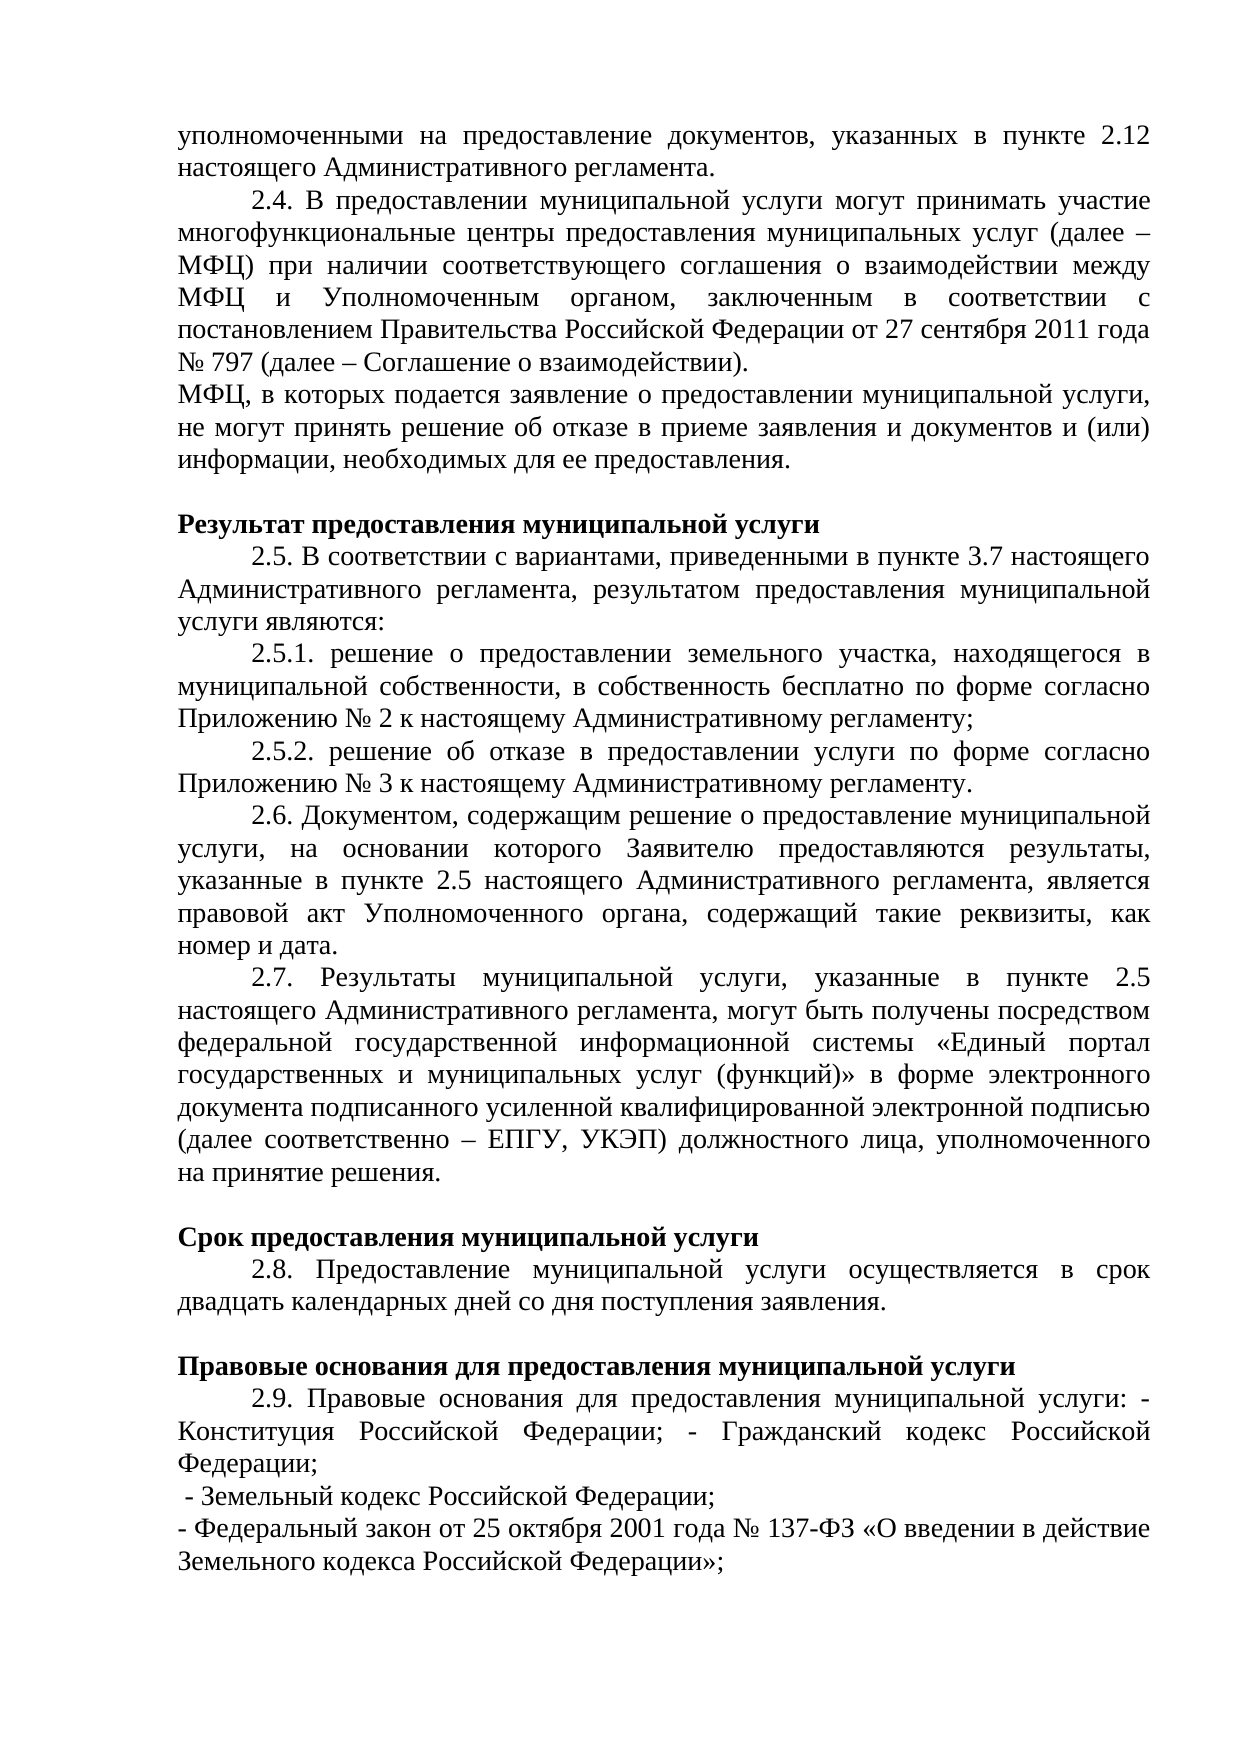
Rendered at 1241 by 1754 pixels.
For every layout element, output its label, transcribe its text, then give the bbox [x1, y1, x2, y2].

text 2.8. Предоставление муниципальной услуги осуществляется в срок двадцать календарных дней со дня поступления заявления. [177, 1252, 1152, 1317]
text 2.5.1. решение о предоставлении земельного участка, находящегося в муниципальной собственности, в собственность бесплатно по форме согласно Приложению № 2 к настоящему Административному регламенту; [177, 636, 1152, 734]
text 2.5.2. решение об отказе в предоставлении услуги по форме согласно Приложению № 3 к настоящему Административному регламенту. [177, 734, 1152, 798]
text МФЦ, в которых подается заявление о предоставлении муниципальной услуги, не могут принять решение об отказе в приеме заявления и документов и (или) информации, необходимых для ее предоставления. [177, 377, 1152, 474]
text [177, 118, 1152, 183]
text 2.9. Правовые основания для предоставления муниципальной услуги: - Конституция Российской Федерации; - Гражданский кодекс Российской Федерации; [177, 1382, 1152, 1479]
text 2.7. Результаты муниципальной услуги, указанные в пункте 2.5 настоящего Административного регламента, могут быть получены посредством федеральной государственной информационной системы «Единый портал государственных и муниципальных услуг (функций)» в форме электронного документа подписанного усиленной квалифицированной электронной подписью (далее соответственно – ЕПГУ, УКЭП) должностного лица, уполномоченного на принятие решения. [177, 960, 1152, 1187]
text - Земельный кодекс Российской Федерации; [177, 1479, 1152, 1511]
text Срок предоставления муниципальной услуги [177, 1219, 1152, 1252]
text - Федеральный закон от 25 октября 2001 года № 137-ФЗ «О введении в действие Земельного кодекса Российской Федерации»; [177, 1511, 1152, 1576]
text Результат предоставления муниципальной услуги [177, 507, 1152, 539]
text 2.6. Документом, содержащим решение о предоставление муниципальной услуги, на основании которого Заявителю предоставляются результаты, указанные в пункте 2.5 настоящего Административного регламента, является правовой акт Уполномоченного органа, содержащий такие реквизиты, как номер и дата. [177, 798, 1152, 960]
text 2.4. В предоставлении муниципальной услуги могут принимать участие многофункциональные центры предоставления муниципальных услуг (далее – МФЦ) при наличии соответствующего соглашения о взаимодействии между МФЦ и Уполномоченным органом, заключенным в соответствии с постановлением Правительства Российской Федерации от 27 сентября 2011 года № 797 (далее – Соглашение о взаимодействии). [177, 183, 1152, 377]
text Правовые основания для предоставления муниципальной услуги [177, 1349, 1152, 1382]
text 2.5. В соответствии с вариантами, приведенными в пункте 3.7 настоящего Административного регламента, результатом предоставления муниципальной услуги являются: [177, 539, 1152, 636]
